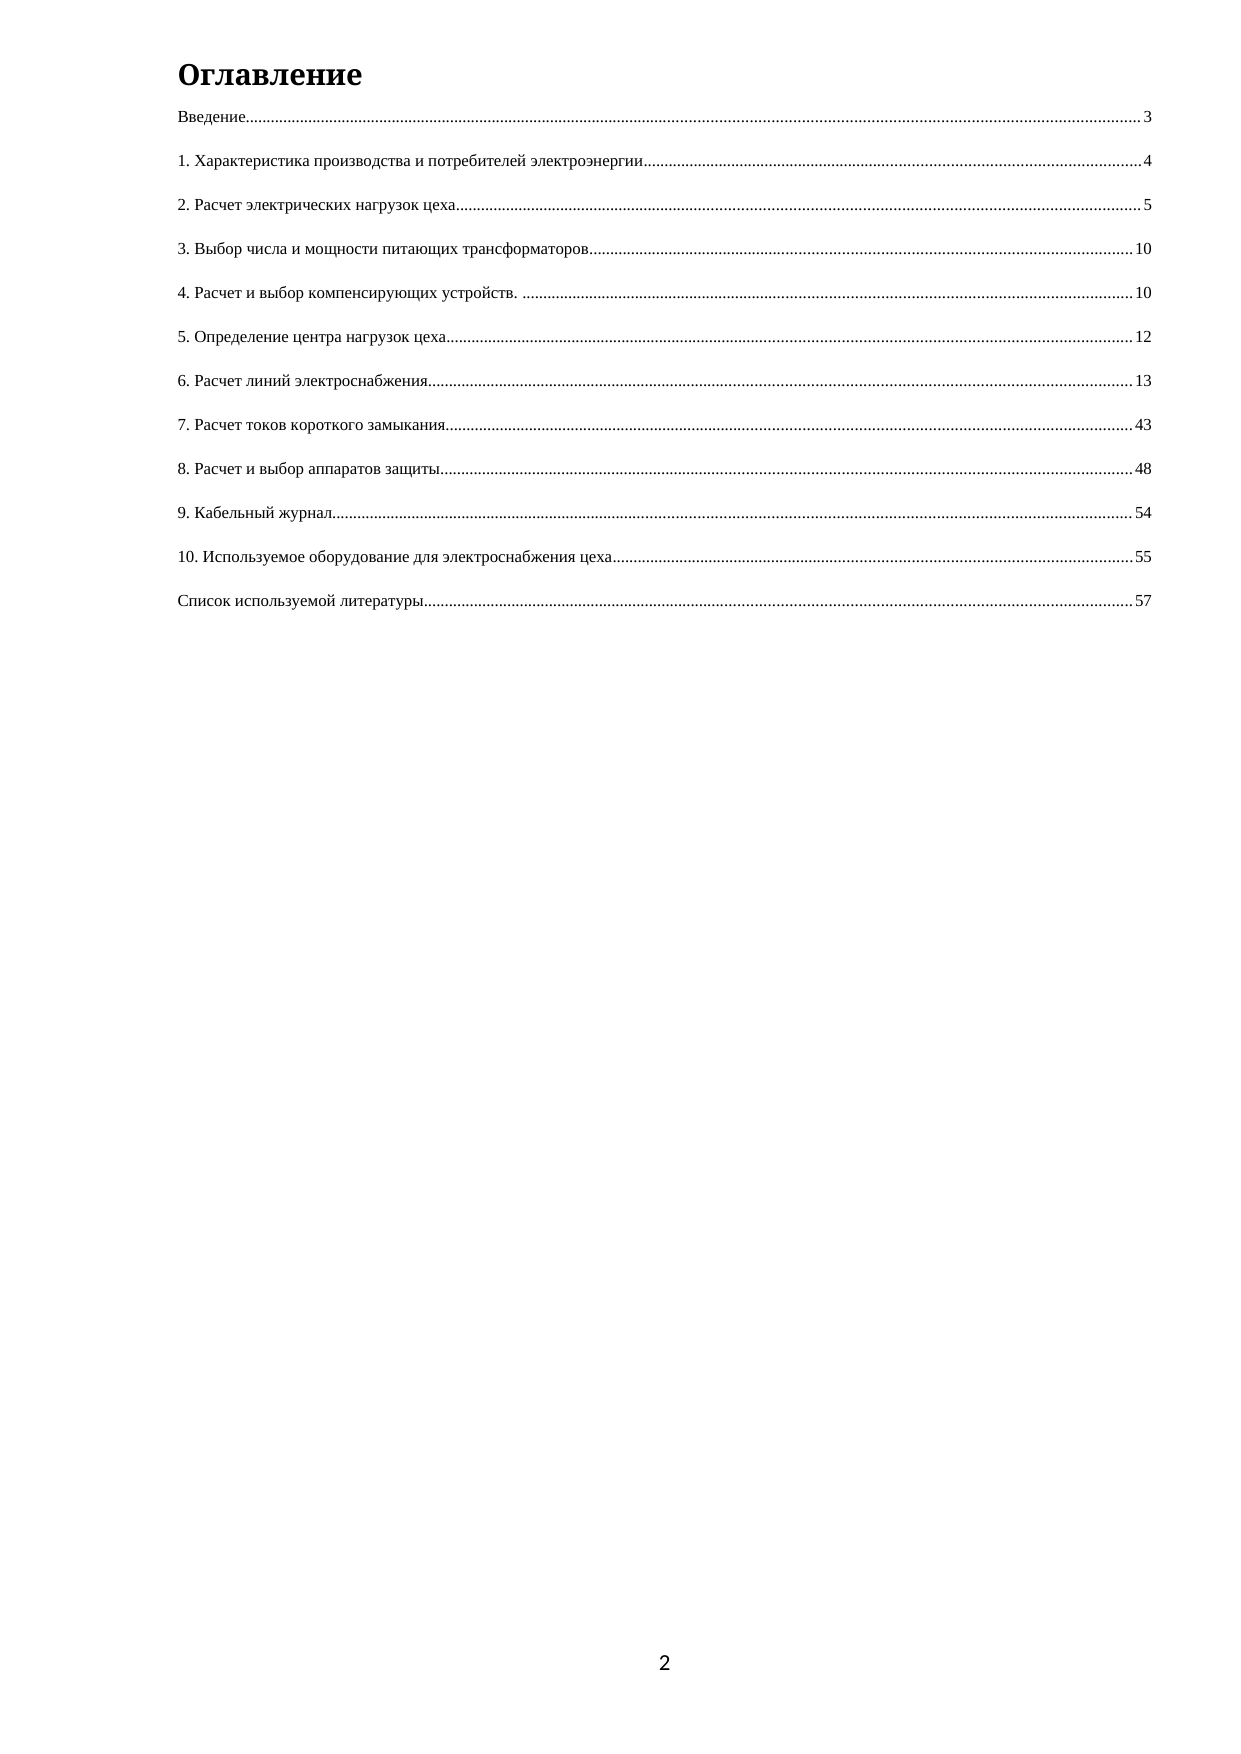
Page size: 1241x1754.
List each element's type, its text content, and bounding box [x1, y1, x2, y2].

text 1. Характеристика производства и потребителей электроэнергии 4 [177, 137, 1152, 170]
text 5. Определение центра нагрузок цеха 12 [177, 312, 1152, 346]
text 9. Кабельный журнал 54 [177, 488, 1152, 522]
text 8. Расчет и выбор аппаратов защиты 48 [177, 444, 1152, 478]
text Введение 3 [177, 93, 1152, 126]
text 2. Расчет электрических нагрузок цеха 5 [177, 181, 1152, 214]
subtitle Оглавление [177, 59, 1152, 93]
text 10. Используемое оборудование для электроснабжения цеха 55 [177, 532, 1152, 566]
text Список используемой литературы 57 [177, 576, 1152, 610]
text 3. Выбор числа и мощности питающих трансформаторов 10 [177, 224, 1152, 258]
text 4. Расчет и выбор компенсирующих устройств. 10 [177, 268, 1152, 302]
text 6. Расчет линий электроснабжения 13 [177, 356, 1152, 390]
text 7. Расчет токов короткого замыкания 43 [177, 400, 1152, 434]
